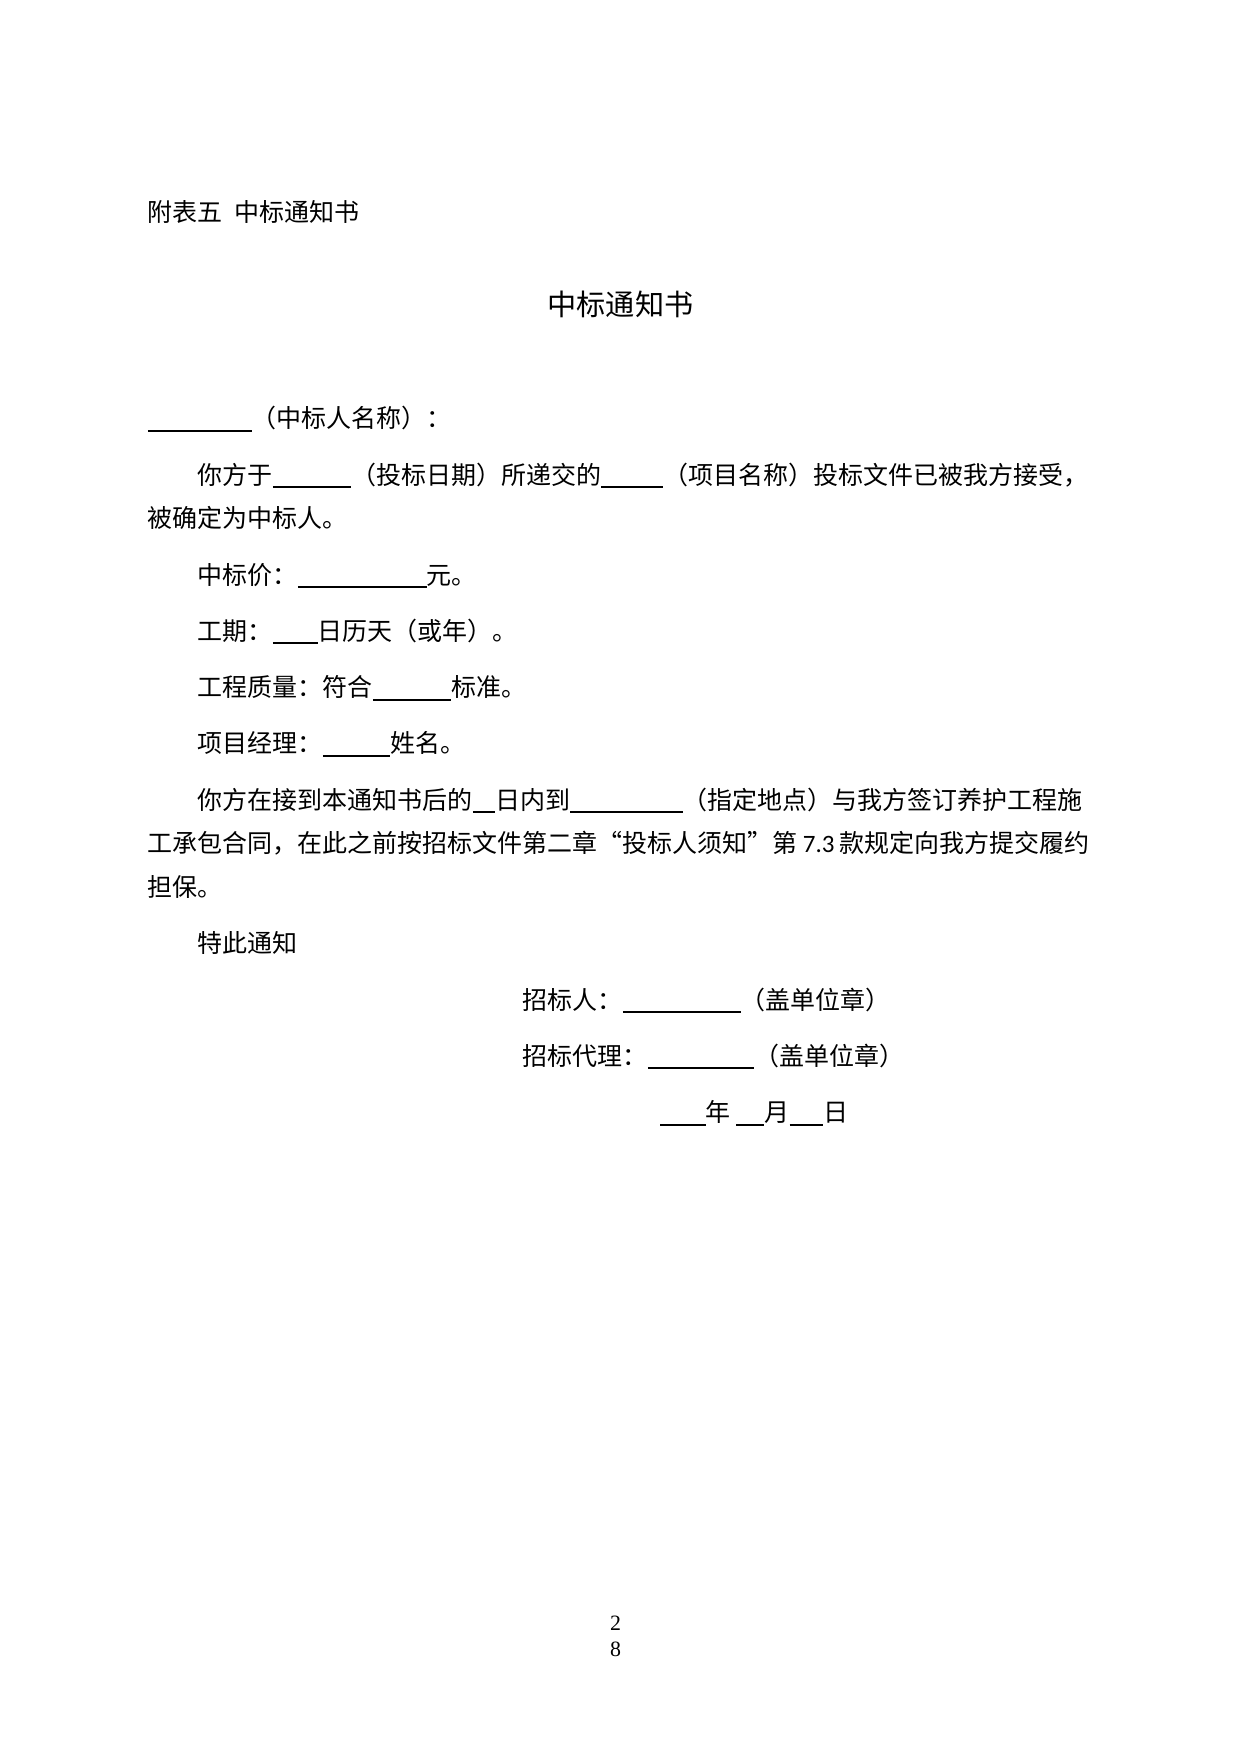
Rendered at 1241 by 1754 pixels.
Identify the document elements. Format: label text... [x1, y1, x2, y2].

text 中标通知书 [148, 282, 1092, 324]
text 你方在接到本通知书后的 日内到 （指定地点）与我方签订养护工程施工承包合同，在此之前按招标文件第二章“投标人须知”第7.3款规定向我方提交履约担保。 [148, 774, 1092, 905]
text 年 月 日 [148, 1087, 1092, 1130]
text 工程质量：符合 标准。 [148, 662, 1092, 705]
text 中标价： 元。 [148, 549, 1092, 593]
text 特此通知 [148, 918, 1092, 962]
text （中标人名称）： [148, 393, 1092, 437]
subtitle 附表五 中标通知书 [148, 192, 1092, 229]
text 你方于 （投标日期）所递交的 （项目名称）投标文件已被我方接受，被确定为中标人。 [148, 449, 1092, 537]
text 招标人： （盖单位章） [148, 974, 1092, 1018]
text 工期： 日历天（或年）。 [148, 605, 1092, 649]
text 项目经理： 姓名。 [148, 718, 1092, 762]
text 招标代理： （盖单位章） [148, 1030, 1092, 1074]
